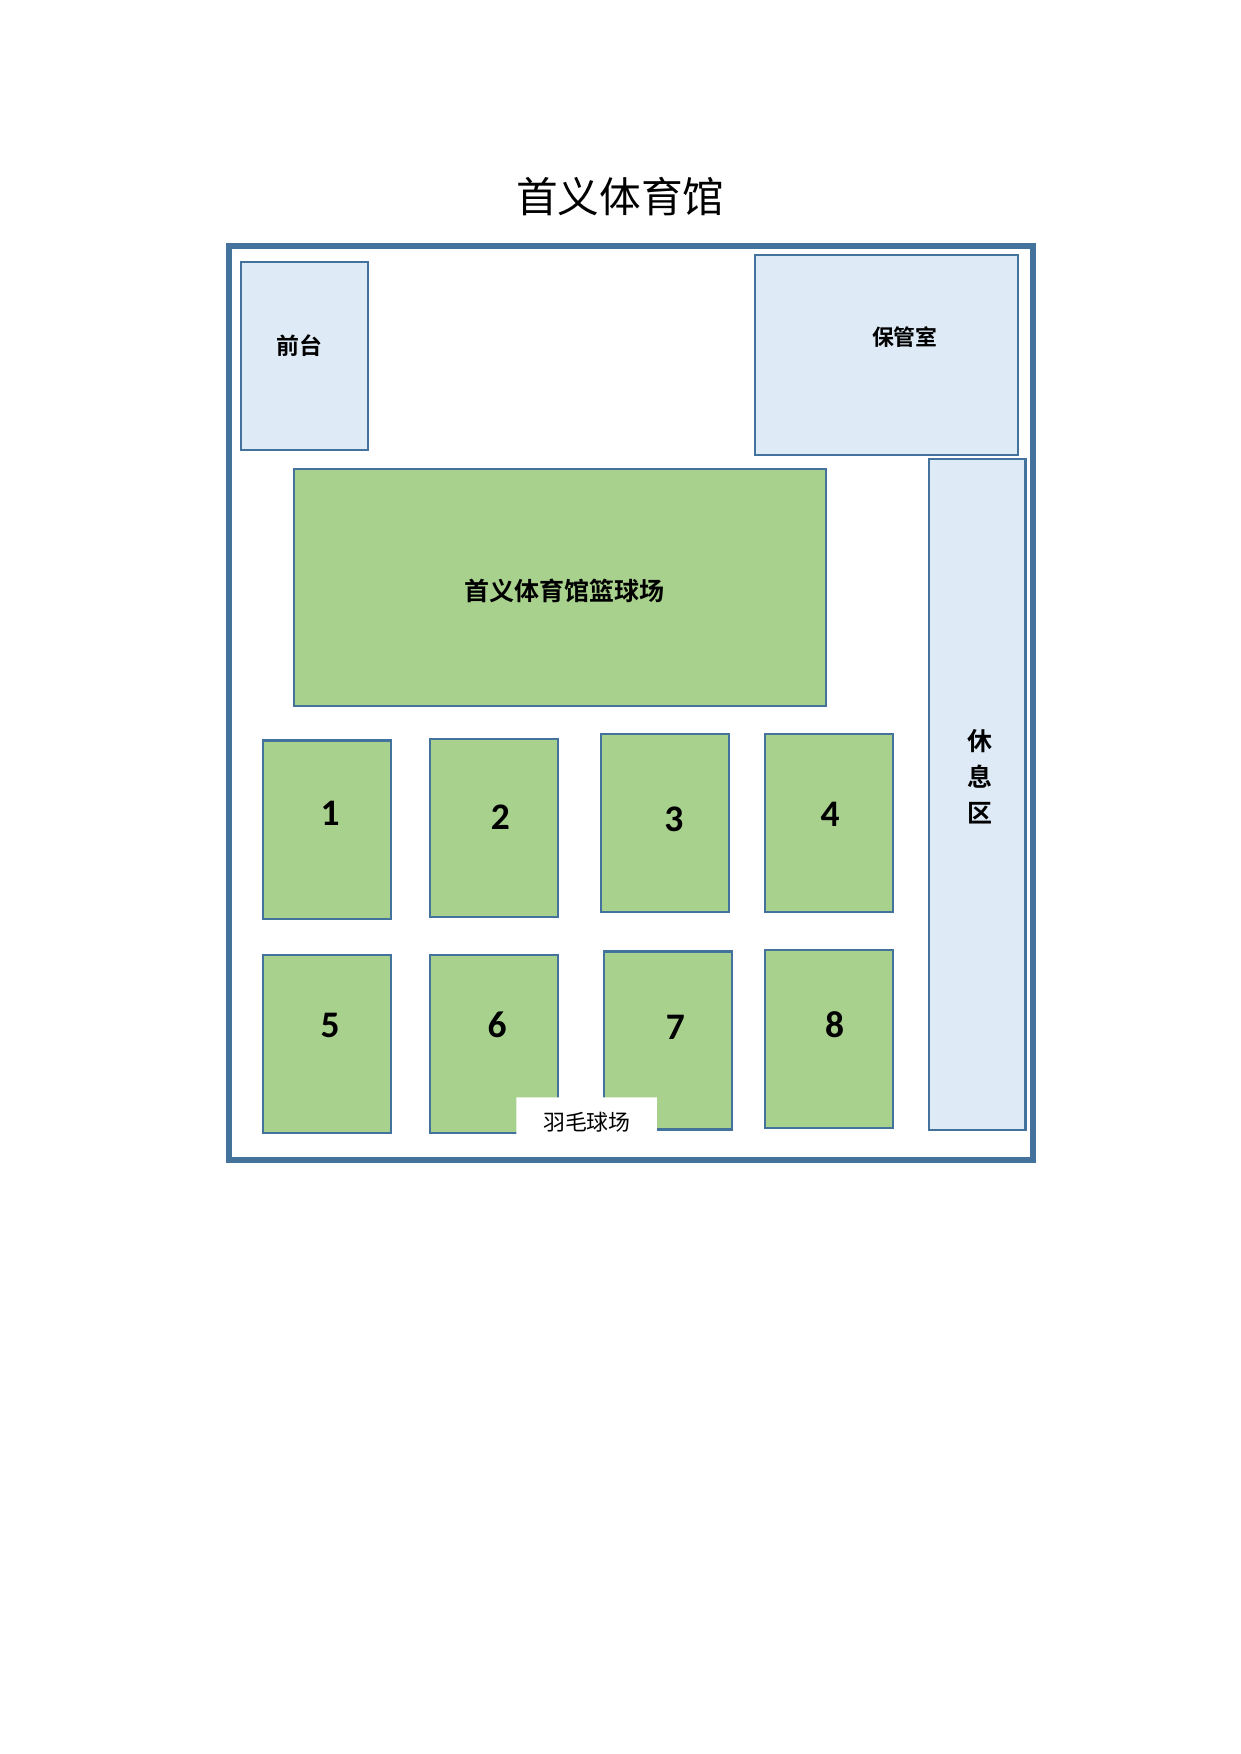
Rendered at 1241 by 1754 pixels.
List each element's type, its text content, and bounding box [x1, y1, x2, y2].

text 首义体育馆 [187, 162, 1053, 227]
